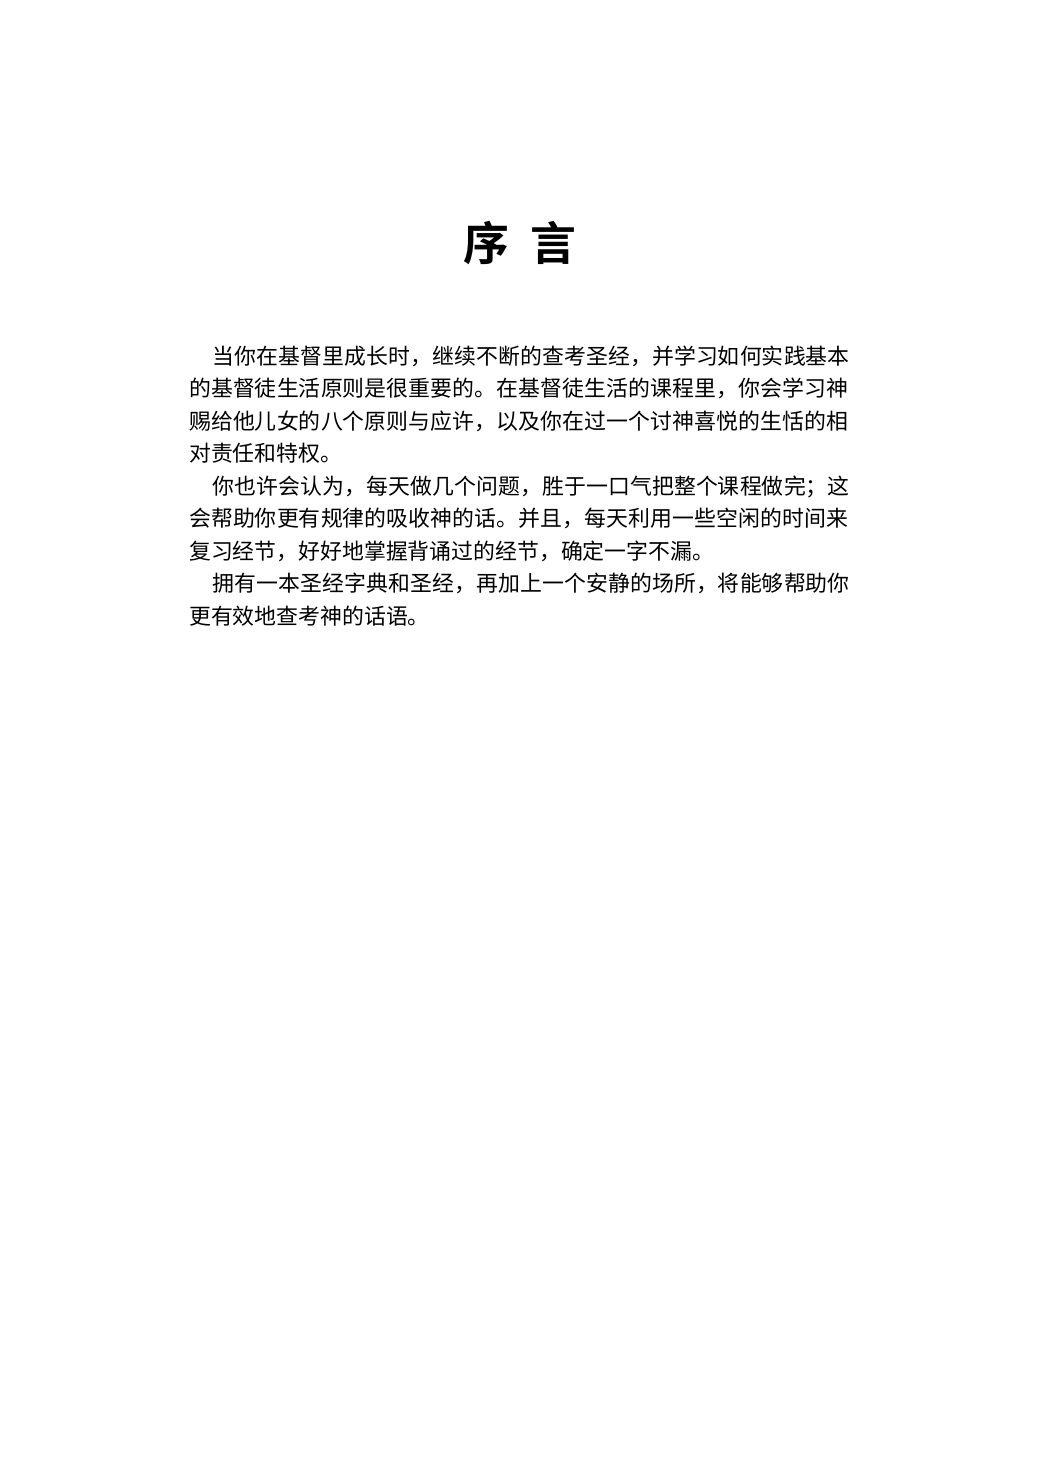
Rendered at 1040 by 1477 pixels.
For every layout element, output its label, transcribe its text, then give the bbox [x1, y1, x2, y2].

text 当你在基督里成长时，继续不断的查考圣经，并学习如何实践基本的基督徒生活原则是很重要的。在基督徒生活的课程里，你会学习神赐给他儿女的八个原则与应许，以及你在过一个讨神喜悦的生恬的相对责任和特权。 [189, 338, 850, 468]
text 你也许会认为，每天做几个问题，胜于一口气把整个课程做完；这会帮助你更有规律的吸收神的话。并且，每天利用一些空闲的时间来复习经节，好好地掌握背诵过的经节，确定一字不漏。 [189, 468, 850, 566]
text 拥有一本圣经字典和圣经，再加上一个安静的场所，将能够帮助你更有效地查考神的话语。 [189, 566, 850, 631]
text 序 言 [189, 207, 850, 273]
